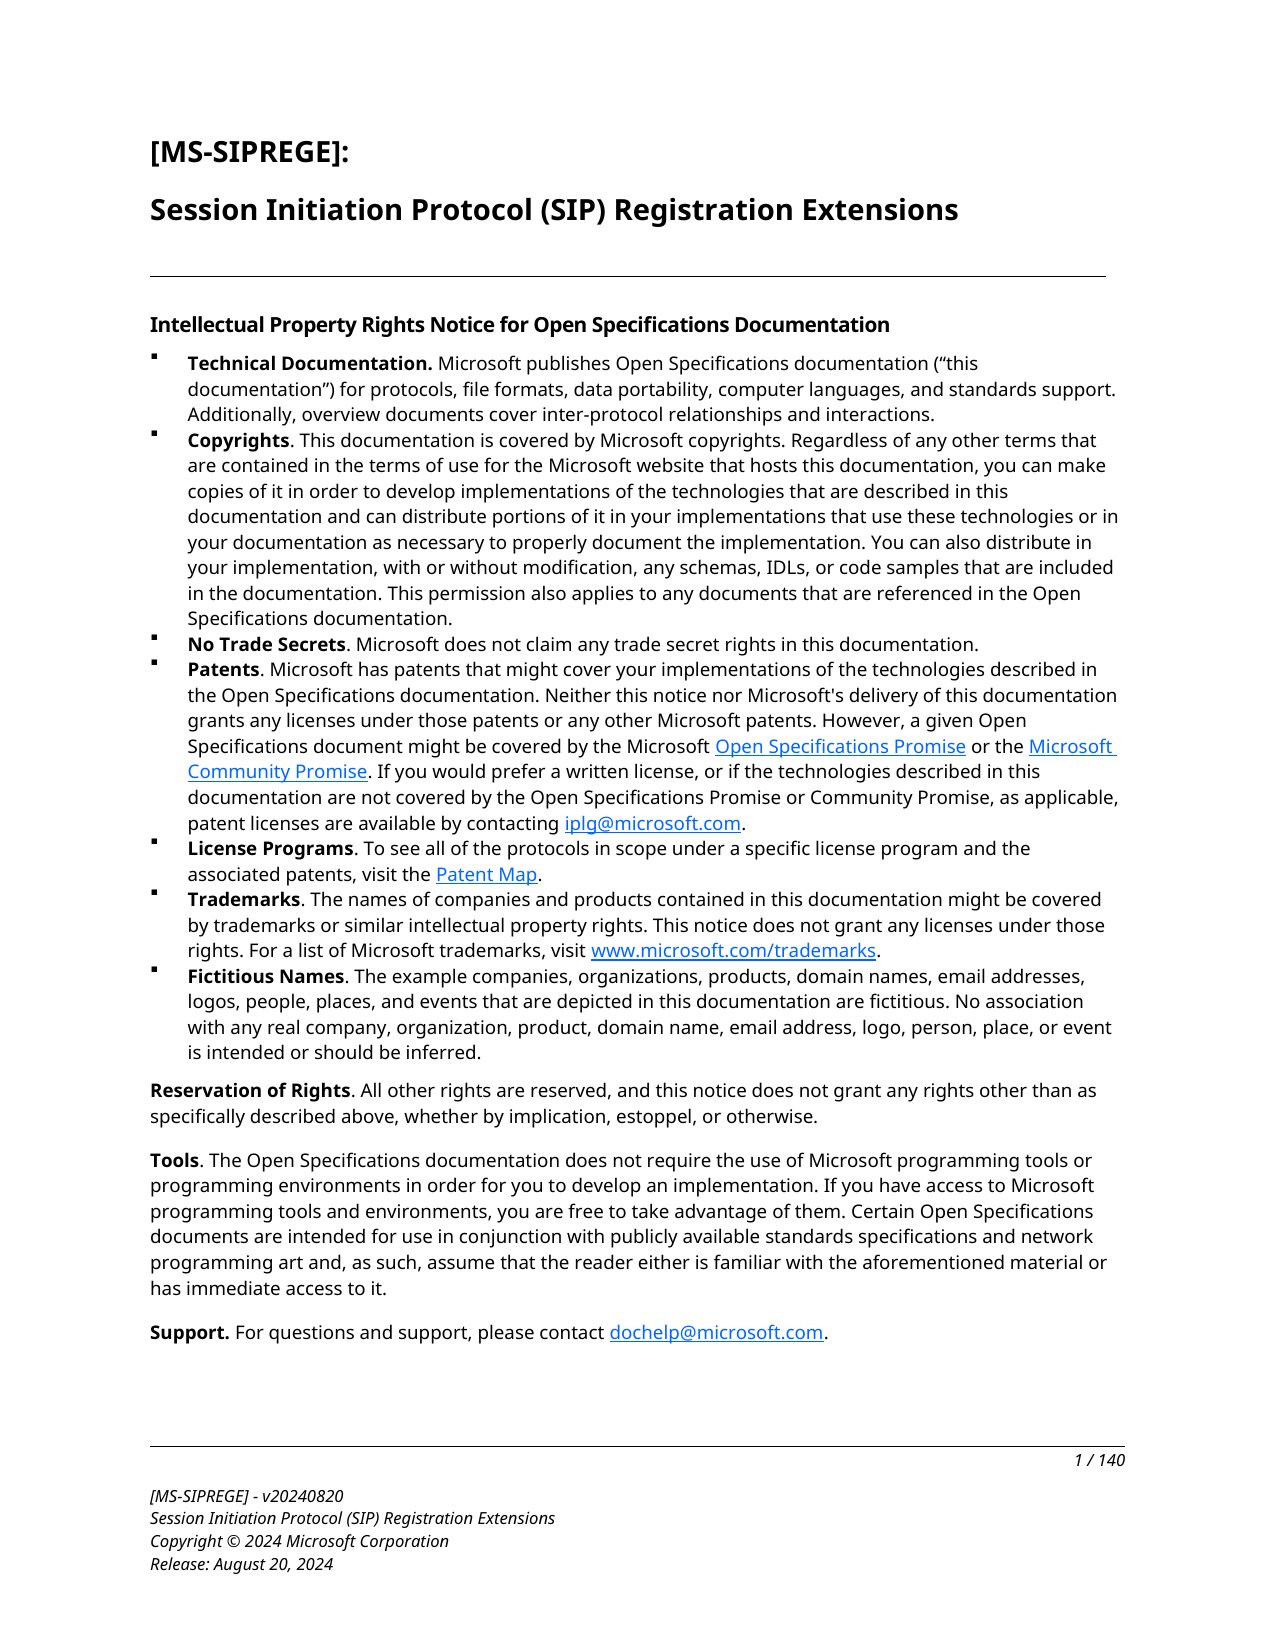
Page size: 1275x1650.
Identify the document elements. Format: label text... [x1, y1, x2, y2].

text Reservation of Rights. All other rights are reserved, and this notice does not grant any rights other than as specifically described above, whether by implication, estoppel, or otherwise. [150, 1077, 1125, 1128]
list Patents. Microsoft has patents that might cover your implementations of the technologies described in the Open Specifications documentation. Neither this notice nor Microsoft's delivery of this documentation grants any licenses under those patents or any other Microsoft patents. However, a given Open Specifications document might be covered by the Microsoft Open Specifications Promise or the Microsoft Community Promise. If you would prefer a written license, or if the technologies described in this documentation are not covered by the Open Specifications Promise or Community Promise, as applicable, patent licenses are available by contacting iplg@microsoft.com. [150, 657, 1125, 835]
list Fictitious Names. The example companies, organizations, products, domain names, email addresses, logos, people, places, and events that are depicted in this documentation are fictitious. No association with any real company, organization, product, domain name, email address, logo, person, place, or event is intended or should be inferred. [150, 963, 1125, 1065]
list License Programs. To see all of the protocols in scope under a specific license program and the associated patents, visit the Patent Map. [150, 835, 1125, 886]
text Intellectual Property Rights Notice for Open Specifications Documentation [150, 310, 1125, 338]
list Technical Documentation. Microsoft publishes Open Specifications documentation (“this documentation”) for protocols, file formats, data portability, computer languages, and standards support. Additionally, overview documents cover inter-protocol relationships and interactions. [150, 350, 1125, 427]
list No Trade Secrets. Microsoft does not claim any trade secret rights in this documentation. [150, 631, 1125, 657]
list Copyrights. This documentation is covered by Microsoft copyrights. Regardless of any other terms that are contained in the terms of use for the Microsoft website that hosts this documentation, you can make copies of it in order to develop implementations of the technologies that are described in this documentation and can distribute portions of it in your implementations that use these technologies or in your documentation as necessary to properly document the implementation. You can also distribute in your implementation, with or without modification, any schemas, IDLs, or code samples that are included in the documentation. This permission also applies to any documents that are referenced in the Open Specifications documentation. [150, 427, 1125, 631]
text Session Initiation Protocol (SIP) Registration Extensions [150, 190, 1125, 229]
list Trademarks. The names of companies and products contained in this documentation might be covered by trademarks or similar intellectual property rights. This notice does not grant any licenses under those rights. For a list of Microsoft trademarks, visit www.microsoft.com/trademarks. [150, 886, 1125, 963]
text Support. For questions and support, please contact dochelp@microsoft.com. [150, 1319, 1125, 1345]
text Tools. The Open Specifications documentation does not require the use of Microsoft programming tools or programming environments in order for you to develop an implementation. If you have access to Microsoft programming tools and environments, you are free to take advantage of them. Certain Open Specifications documents are intended for use in conjunction with publicly available standards specifications and network programming art and, as such, assume that the reader either is familiar with the aforementioned material or has immediate access to it. [150, 1147, 1125, 1300]
text [MS-SIPREGE]: [150, 131, 1125, 171]
